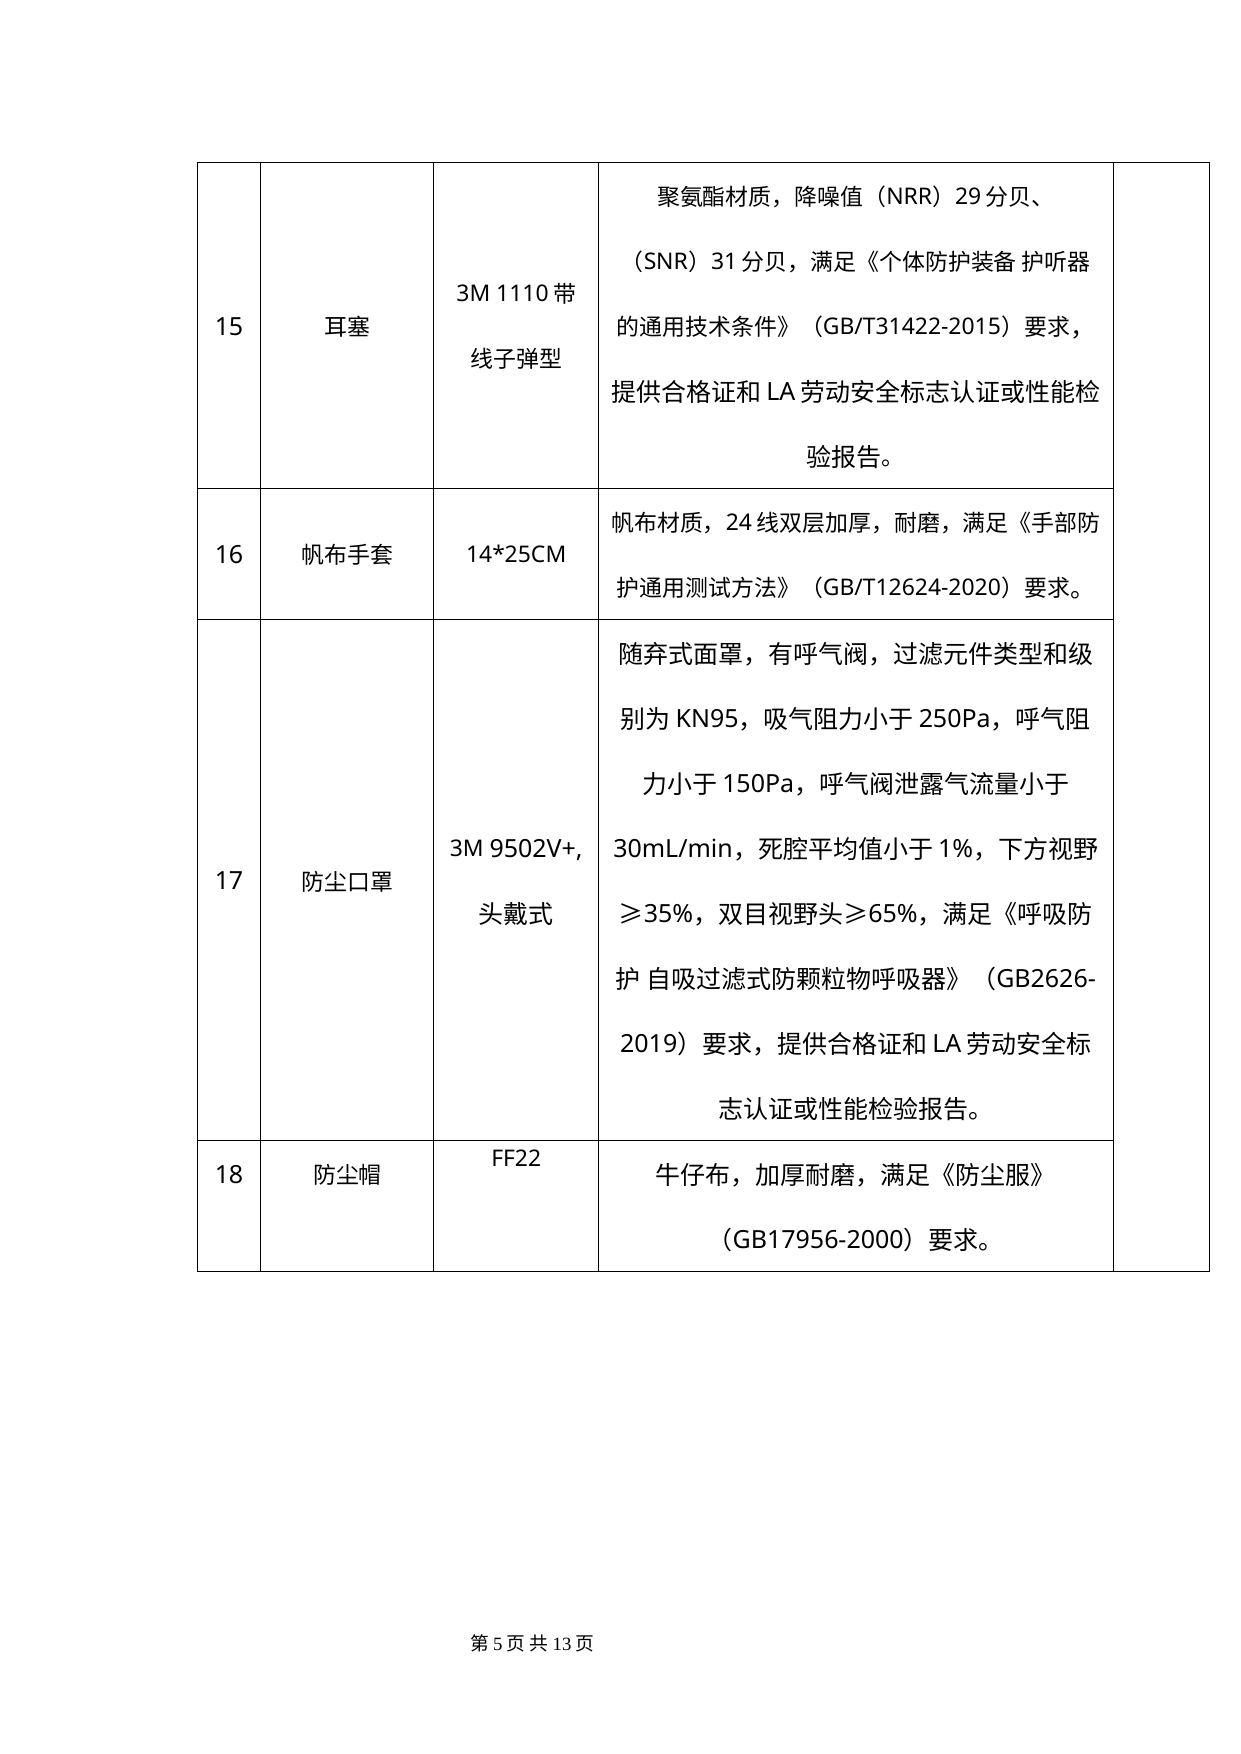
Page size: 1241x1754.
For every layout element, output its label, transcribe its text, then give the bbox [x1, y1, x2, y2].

table_cell 3M 1110带线子弹型 [434, 163, 598, 488]
table_cell 3M 9502V+,头戴式 [434, 620, 598, 1140]
table_cell 耳塞 [261, 163, 433, 488]
table_cell 聚氨酯材质，降噪值（NRR）29分贝、（SNR）31分贝，满足《个体防护装备 护听器的通用技术条件》（GB/T31422-2015）要求，提供合格证和LA劳动安全标志认证或性能检验报告。 [599, 163, 1113, 488]
table_cell 随弃式面罩，有呼气阀，过滤元件类型和级别为KN95，吸气阻力小于250Pa，呼气阻力小于150Pa，呼气阀泄露气流量小于30mL/min，死腔平均值小于1%，下方视野≥35%，双目视野头≥65%，满足《呼吸防护 自吸过滤式防颗粒物呼吸器》（GB2626-2019）要求，提供合格证和LA劳动安全标志认证或性能检验报告。 [599, 620, 1113, 1140]
table_cell 防尘口罩 [261, 620, 433, 1140]
table_cell 16 [198, 489, 260, 619]
table_cell 15 [198, 163, 260, 488]
table_cell 防尘帽 [261, 1141, 433, 1271]
table_cell 帆布手套 [261, 489, 433, 619]
table_cell 帆布材质，24线双层加厚，耐磨，满足《手部防护通用测试方法》（GB/T12624-2020）要求。 [599, 489, 1113, 619]
table_cell 牛仔布，加厚耐磨，满足《防尘服》（GB17956-2000）要求。 [599, 1141, 1113, 1271]
table_cell FF22 [434, 1141, 598, 1271]
table_cell 17 [198, 620, 260, 1140]
table_cell 18 [198, 1141, 260, 1271]
table_cell 14*25CM [434, 489, 598, 619]
